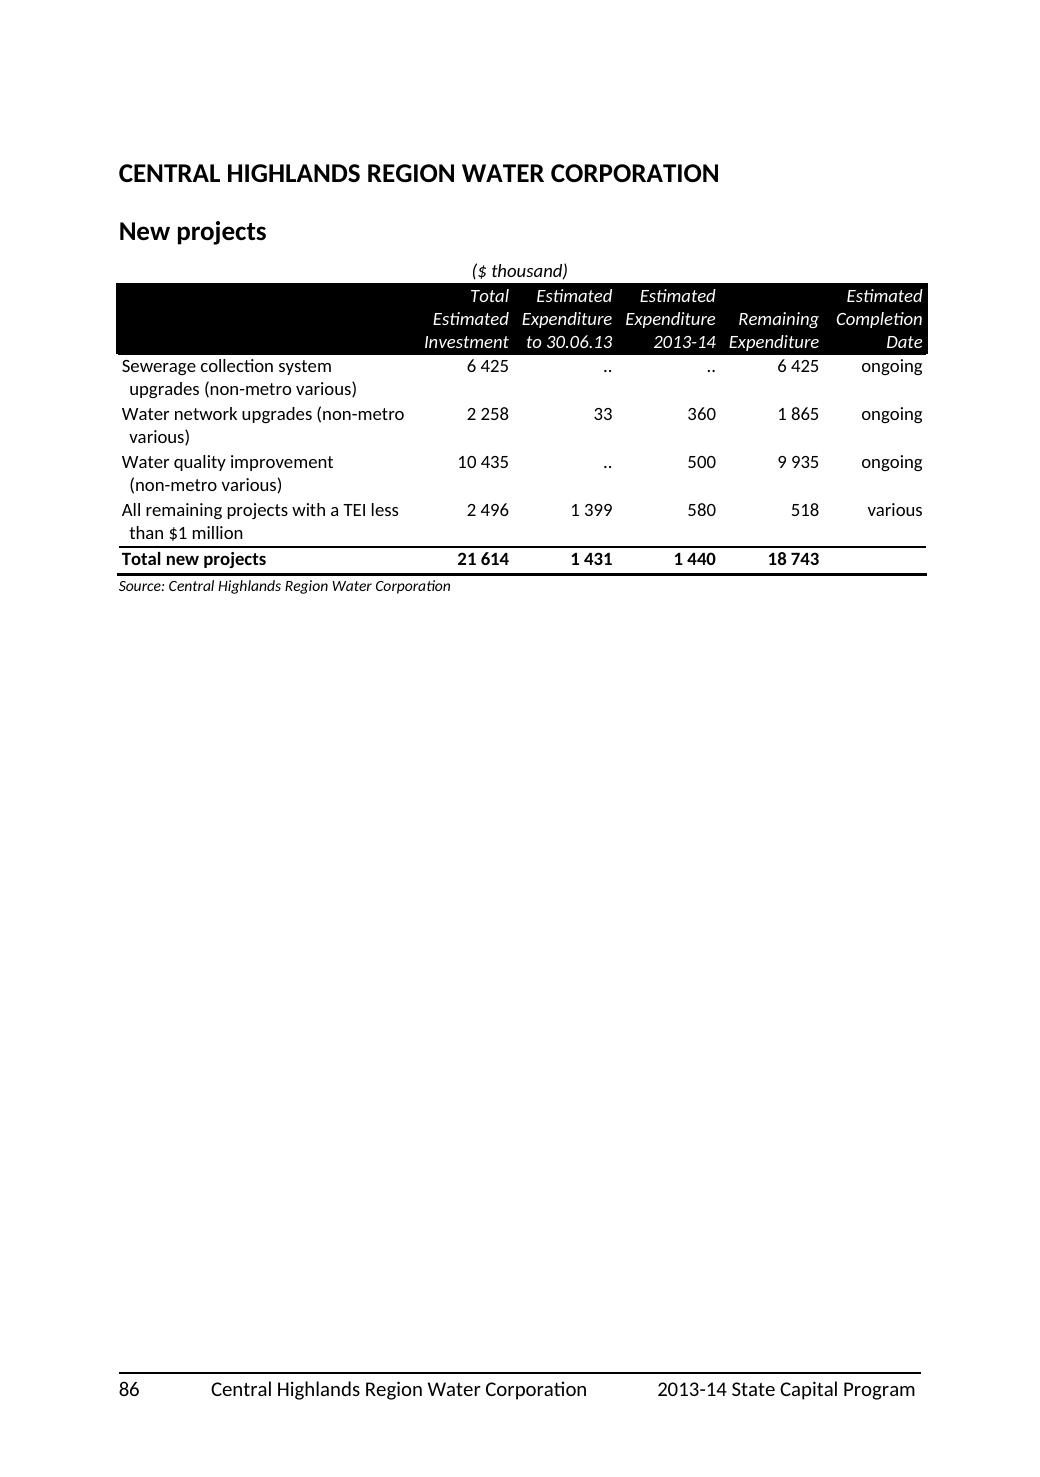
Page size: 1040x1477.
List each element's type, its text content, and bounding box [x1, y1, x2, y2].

subtitle New projects [118, 214, 921, 247]
subtitle Central Highlands Region Water Corporation [118, 156, 921, 189]
text ($ thousand) [118, 259, 921, 282]
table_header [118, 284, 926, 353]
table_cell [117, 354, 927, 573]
text Source: Central Highlands Region Water Corporation [118, 576, 921, 595]
